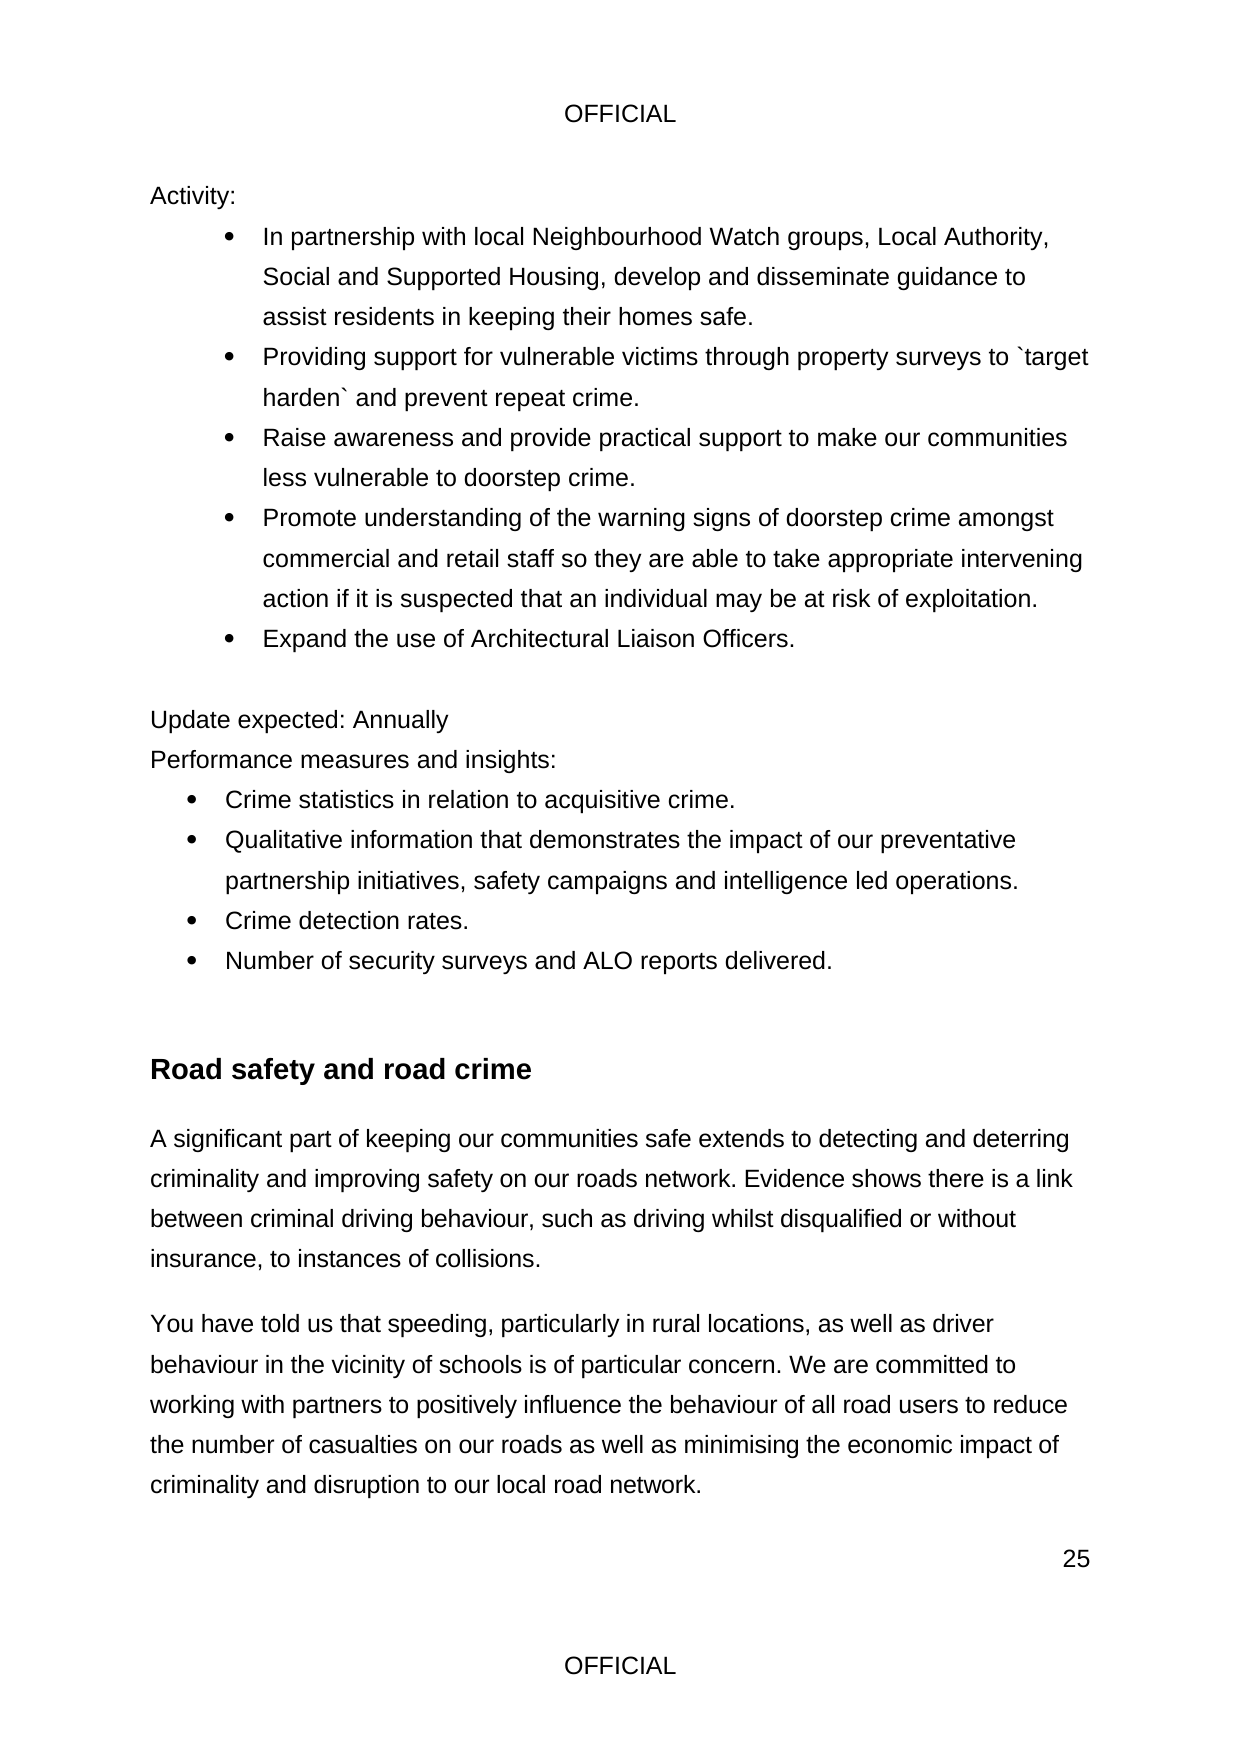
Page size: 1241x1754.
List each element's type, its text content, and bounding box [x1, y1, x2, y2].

list Number of security surveys and ALO reports delivered. [187, 946, 1090, 975]
list Promote understanding of the warning signs of doorstep crime amongst commercial and retail staff so they are able to take appropriate intervening action if it is suspected that an individual may be at risk of exploitation. [225, 503, 1090, 613]
list Crime detection rates. [187, 906, 1090, 935]
list Raise awareness and provide practical support to make our communities less vulnerable to doorstep crime. [225, 423, 1090, 492]
list In partnership with local Neighbourhood Watch groups, Local Authority, Social and Supported Housing, develop and disseminate guidance to assist residents in keeping their homes safe. [225, 222, 1090, 331]
list Crime statistics in relation to acquisitive crime. [187, 785, 1090, 814]
text A significant part of keeping our communities safe extends to detecting and deterring criminality and improving safety on our roads network. Evidence shows there is a link between criminal driving behaviour, such as driving whilst disqualified or without insurance, to instances of collisions. [150, 1123, 1090, 1273]
list Qualitative information that demonstrates the impact of our preventative partnership initiatives, safety campaigns and intelligence led operations. [187, 825, 1090, 894]
list Expand the use of Architectural Liaison Officers. [225, 624, 1090, 653]
text Road safety and road crime [150, 1052, 1090, 1085]
list Providing support for vulnerable victims through property surveys to `target harden` and prevent repeat crime. [225, 342, 1090, 411]
text Performance measures and insights: [150, 745, 1090, 773]
text Update expected: Annually [150, 704, 1090, 733]
text You have told us that speeding, particularly in rural locations, as well as driver behaviour in the vicinity of schools is of particular concern. We are committed to working with partners to positively influence the behaviour of all road users to reduce the number of casualties on our roads as well as minimising the economic impact of criminality and disruption to our local road network. [150, 1309, 1090, 1499]
text Activity: [150, 181, 1090, 210]
